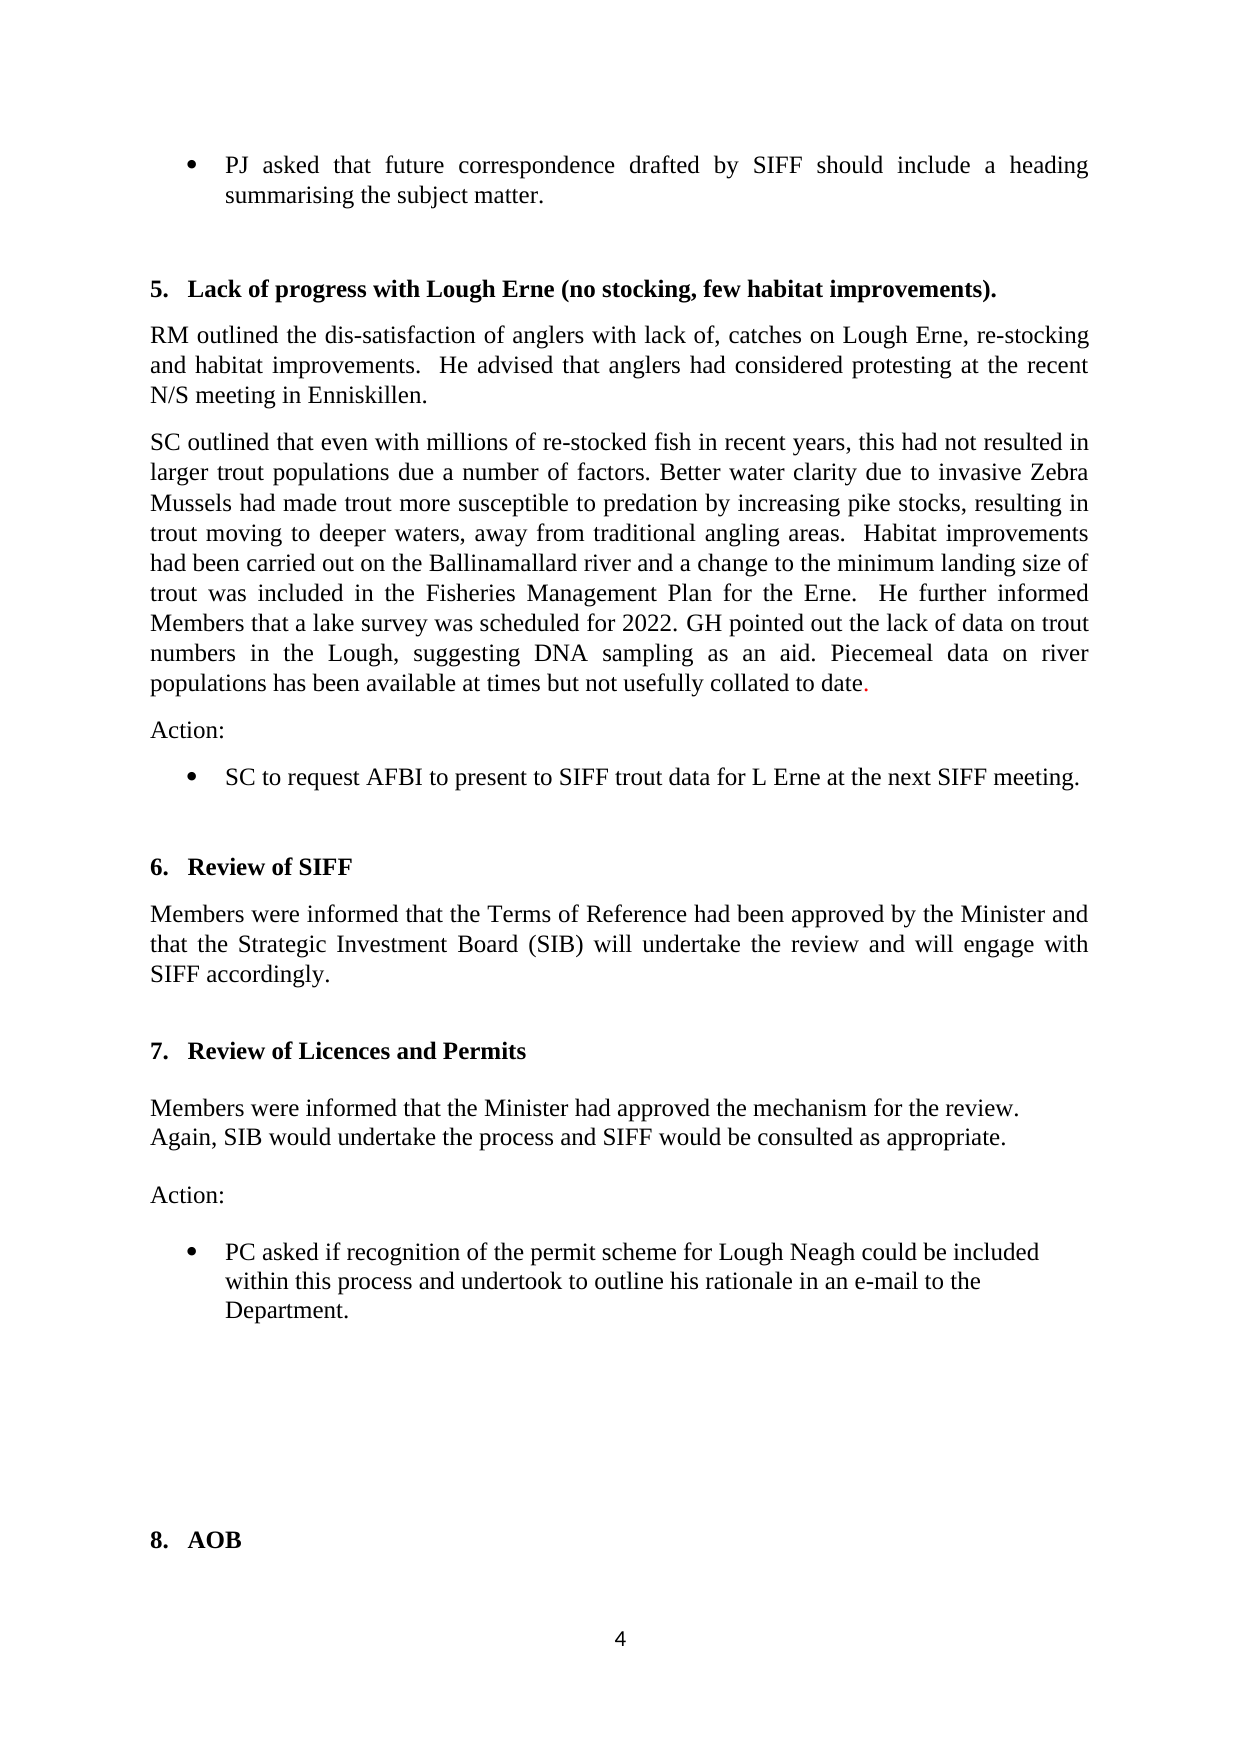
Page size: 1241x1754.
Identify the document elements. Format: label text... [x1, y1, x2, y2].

list Lack of progress with Lough Erne (no stocking, few habitat improvements). [150, 274, 1090, 302]
text Action: [150, 1180, 1090, 1208]
text Action: [150, 715, 1090, 744]
list Review of SIFF [150, 852, 1090, 881]
text RM outlined the dis-satisfaction of anglers with lack of, catches on Lough Erne, re-stocking and habitat improvements. He advised that anglers had considered protesting at the recent N/S meeting in Enniskillen. [150, 320, 1090, 409]
text Members were informed that the Minister had approved the mechanism for the review. Again, SIB would undertake the process and SIFF would be consulted as appropriate. [150, 1093, 1090, 1151]
list PC asked if recognition of the permit scheme for Lough Neagh could be included within this process and undertook to outline his rationale in an e-mail to the Department. [187, 1237, 1090, 1323]
list Review of Licences and Permits [150, 1036, 1090, 1065]
list AOB [150, 1525, 1090, 1553]
text Members were informed that the Terms of Reference had been approved by the Minister and that the Strategic Investment Board (SIB) will undertake the review and will engage with SIFF accordingly. [150, 899, 1090, 988]
list PJ asked that future correspondence drafted by SIFF should include a heading summarising the subject matter. [187, 150, 1090, 209]
list SC to request AFBI to present to SIFF trout data for L Erne at the next SIFF meeting. [187, 762, 1090, 791]
text SC outlined that even with millions of re-stocked fish in recent years, this had not resulted in larger trout populations due a number of factors. Better water clarity due to invasive Zebra Mussels had made trout more susceptible to predation by increasing pike stocks, resulting in trout moving to deeper waters, away from traditional angling areas. Habitat improvements had been carried out on the Ballinamallard river and a change to the minimum landing size of trout was included in the Fisheries Management Plan for the Erne. He further informed Members that a lake survey was scheduled for 2022. GH pointed out the lack of data on trout numbers in the Lough, suggesting DNA sampling as an aid. Piecemeal data on river populations has been available at times but not usefully collated to date. [150, 427, 1090, 697]
